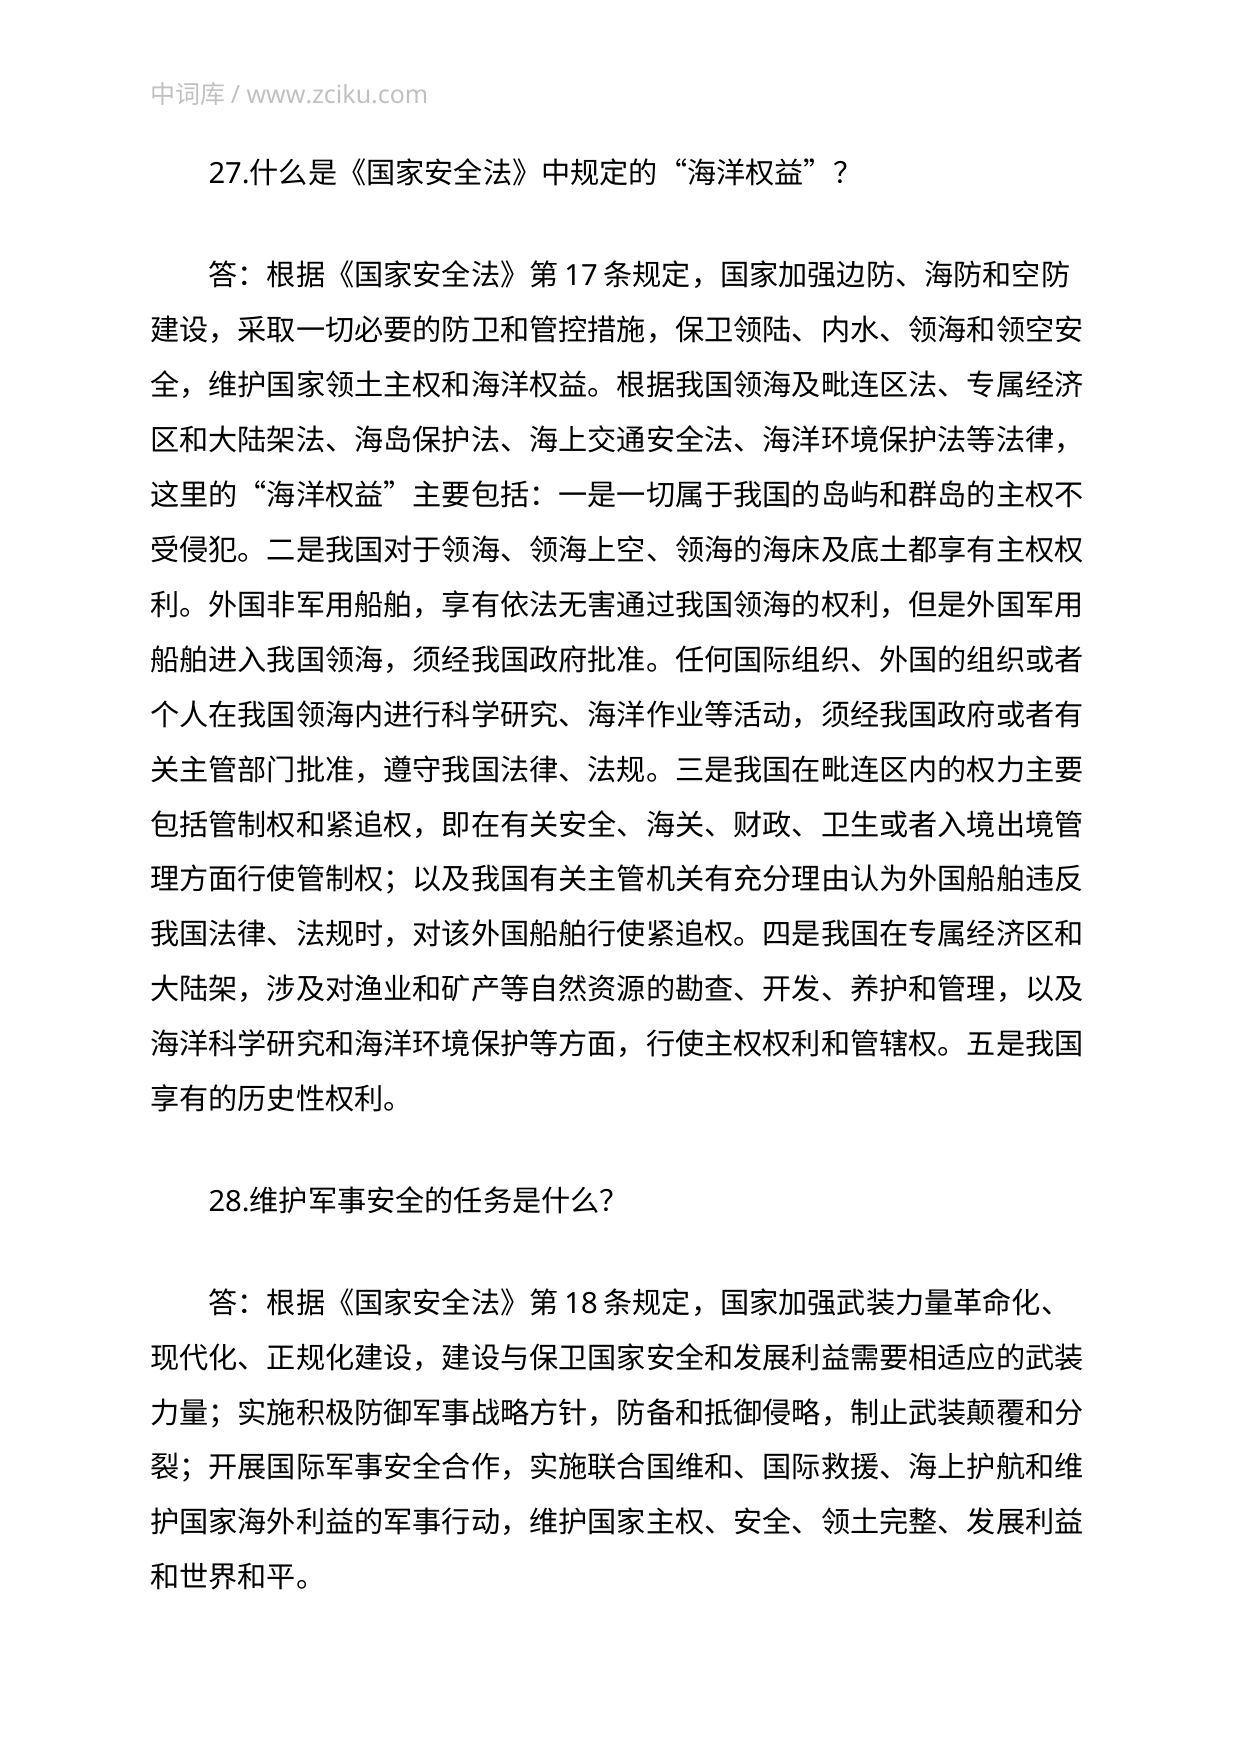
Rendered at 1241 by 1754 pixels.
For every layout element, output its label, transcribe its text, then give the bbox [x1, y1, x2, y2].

text 28.维护军事安全的任务是什么？ [150, 1177, 1090, 1220]
text 答：根据《国家安全法》第17条规定，国家加强边防、海防和空防建设，采取一切必要的防卫和管控措施，保卫领陆、内水、领海和领空安全，维护国家领土主权和海洋权益。根据我国领海及毗连区法、专属经济区和大陆架法、海岛保护法、海上交通安全法、海洋环境保护法等法律，这里的“海洋权益”主要包括：一是一切属于我国的岛屿和群岛的主权不受侵犯。二是我国对于领海、领海上空、领海的海床及底土都享有主权权利。外国非军用船舶，享有依法无害通过我国领海的权利，但是外国军用船舶进入我国领海，须经我国政府批准。任何国际组织、外国的组织或者个人在我国领海内进行科学研究、海洋作业等活动，须经我国政府或者有关主管部门批准，遵守我国法律、法规。三是我国在毗连区内的权力主要包括管制权和紧追权，即在有关安全、海关、财政、卫生或者入境出境管理方面行使管制权；以及我国有关主管机关有充分理由认为外国船舶违反我国法律、法规时，对该外国船舶行使紧追权。四是我国在专属经济区和大陆架，涉及对渔业和矿产等自然资源的勘查、开发、养护和管理，以及海洋科学研究和海洋环境保护等方面，行使主权权利和管辖权。五是我国享有的历史性权利。 [150, 252, 1090, 1118]
text 答：根据《国家安全法》第18条规定，国家加强武装力量革命化、现代化、正规化建设，建设与保卫国家安全和发展利益需要相适应的武装力量；实施积极防御军事战略方针，防备和抵御侵略，制止武装颠覆和分裂；开展国际军事安全合作，实施联合国维和、国际救援、海上护航和维护国家海外利益的军事行动，维护国家主权、安全、领土完整、发展利益和世界和平。 [150, 1279, 1090, 1596]
text 27.什么是《国家安全法》中规定的“海洋权益”？ [150, 150, 1090, 192]
